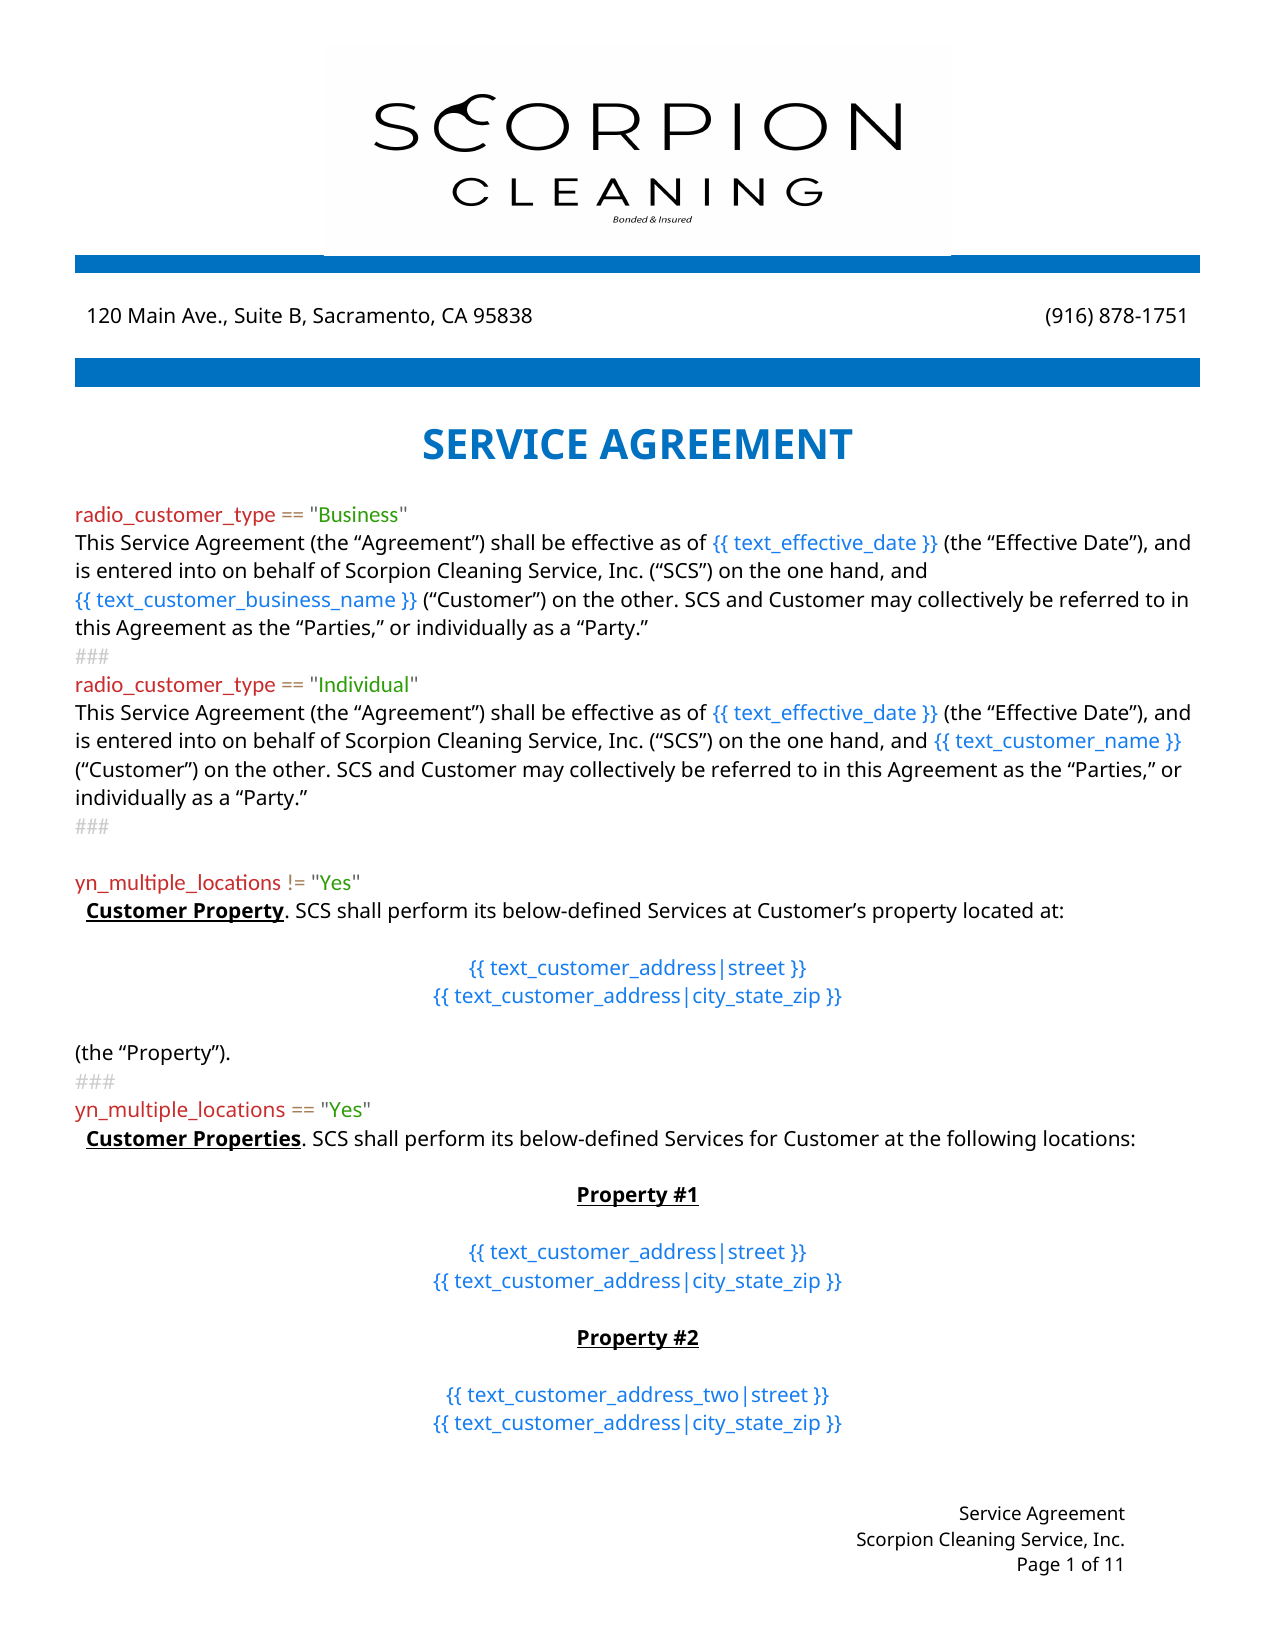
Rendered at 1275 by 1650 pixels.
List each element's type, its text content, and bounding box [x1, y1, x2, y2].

text This Service Agreement (the “Agreement”) shall be effective as of (the “Effective Date”), and is entered into on behalf of Scorpion Cleaning Service, Inc. (“SCS”) on the one hand, and (“Customer”) on the other. SCS and Customer may collectively be referred to in this Agreement as the “Parties,” or individually as a “Party.” [75, 528, 1200, 642]
text SERVICE AGREEMENT [75, 415, 1200, 472]
text (the “Property”). [75, 1038, 1200, 1067]
text Property #1 [75, 1181, 1200, 1209]
text Customer Properties. SCS shall perform its below-defined Services for Customer at the following locations: [75, 1124, 1200, 1152]
text This Service Agreement (the “Agreement”) shall be effective as of (the “Effective Date”), and is entered into on behalf of Scorpion Cleaning Service, Inc. (“SCS”) on the one hand, and (“Customer”) on the other. SCS and Customer may collectively be referred to in this Agreement as the “Parties,” or individually as a “Party.” [75, 698, 1200, 812]
picture [323, 45, 952, 256]
table_header (916) 878-1751 [638, 302, 1200, 358]
text Property #2 [75, 1323, 1200, 1351]
table_header 120 Main Ave., Suite B, Sacramento, CA 95838 [75, 302, 637, 358]
text Customer Property. SCS shall perform its below-defined Services at Customer’s property located at: [75, 896, 1200, 925]
